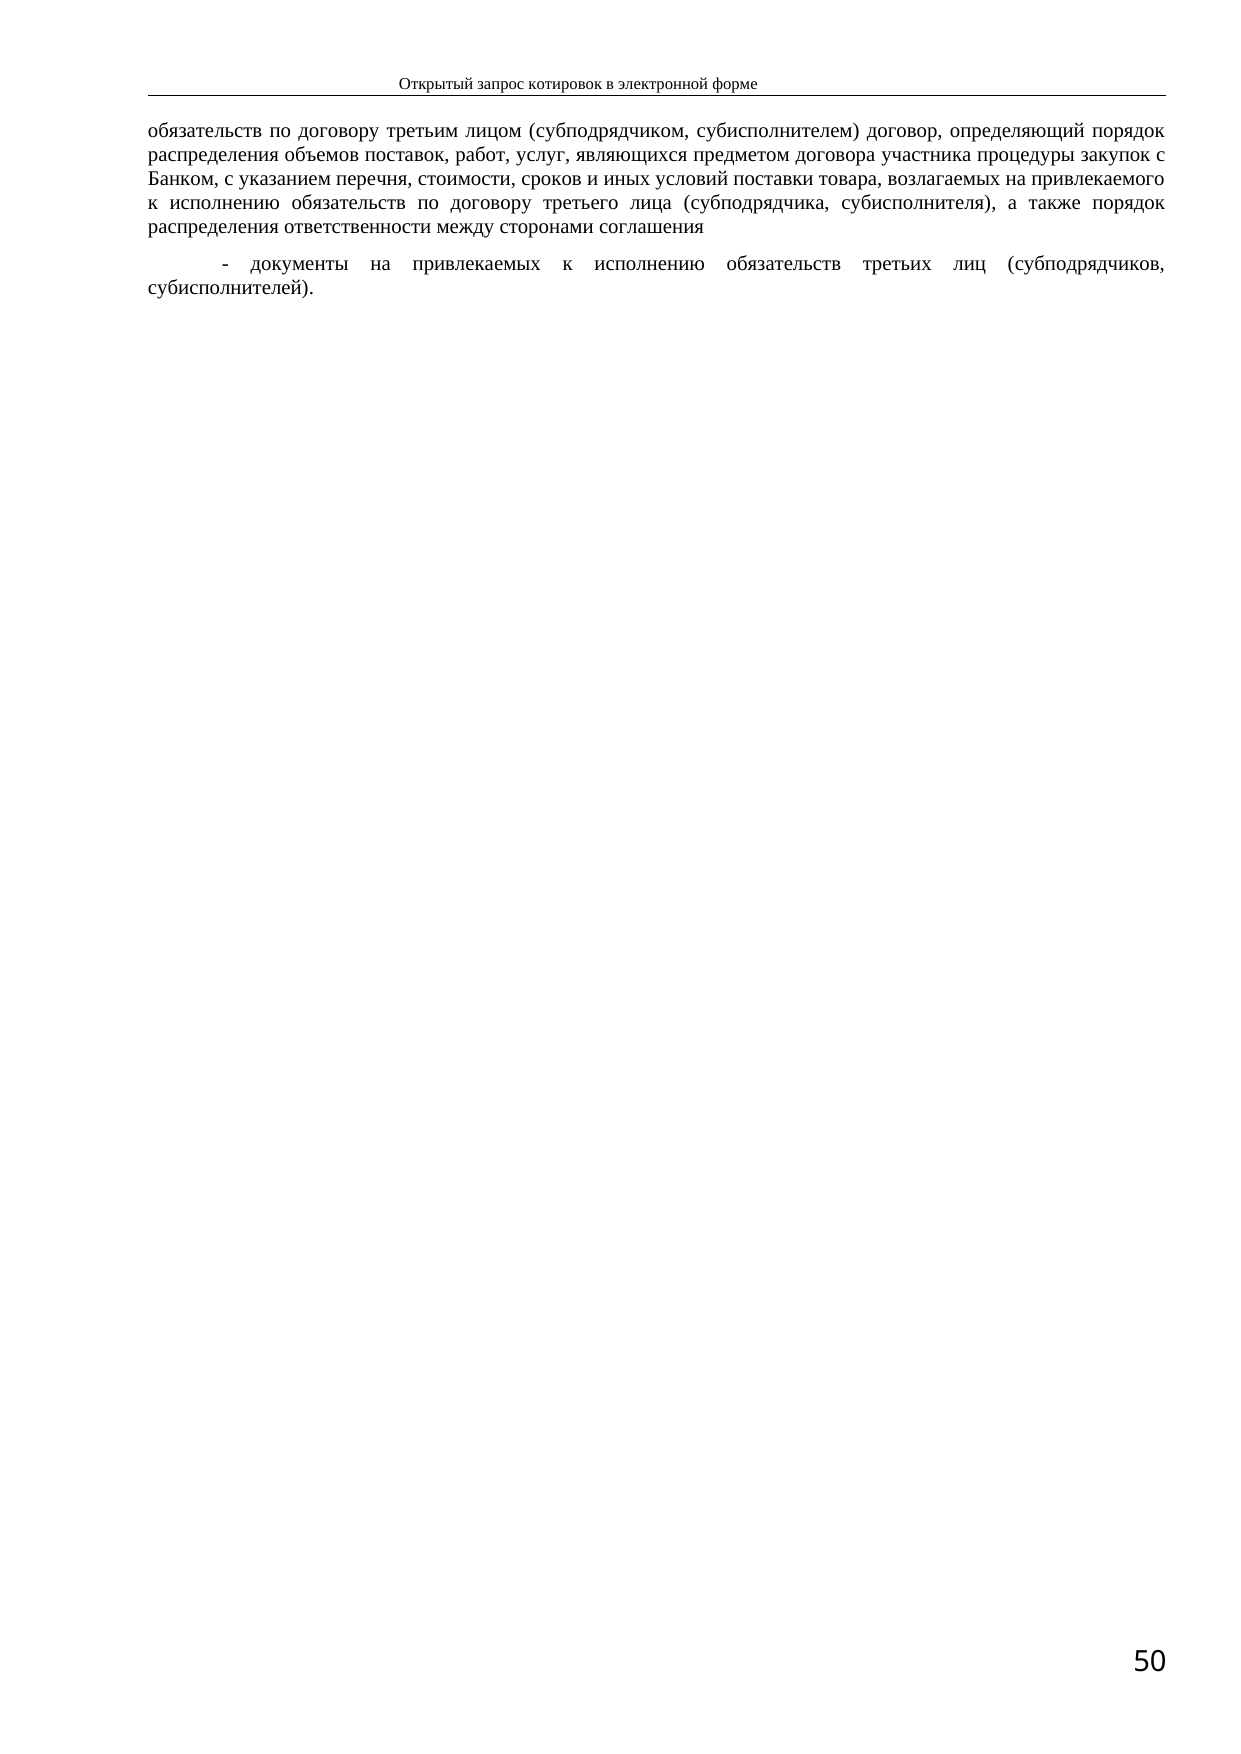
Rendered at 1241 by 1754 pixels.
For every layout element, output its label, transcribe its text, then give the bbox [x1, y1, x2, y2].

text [148, 118, 1166, 238]
text - документы на привлекаемых к исполнению обязательств третьих лиц (субподрядчиков, субисполнителей). [148, 251, 1166, 299]
